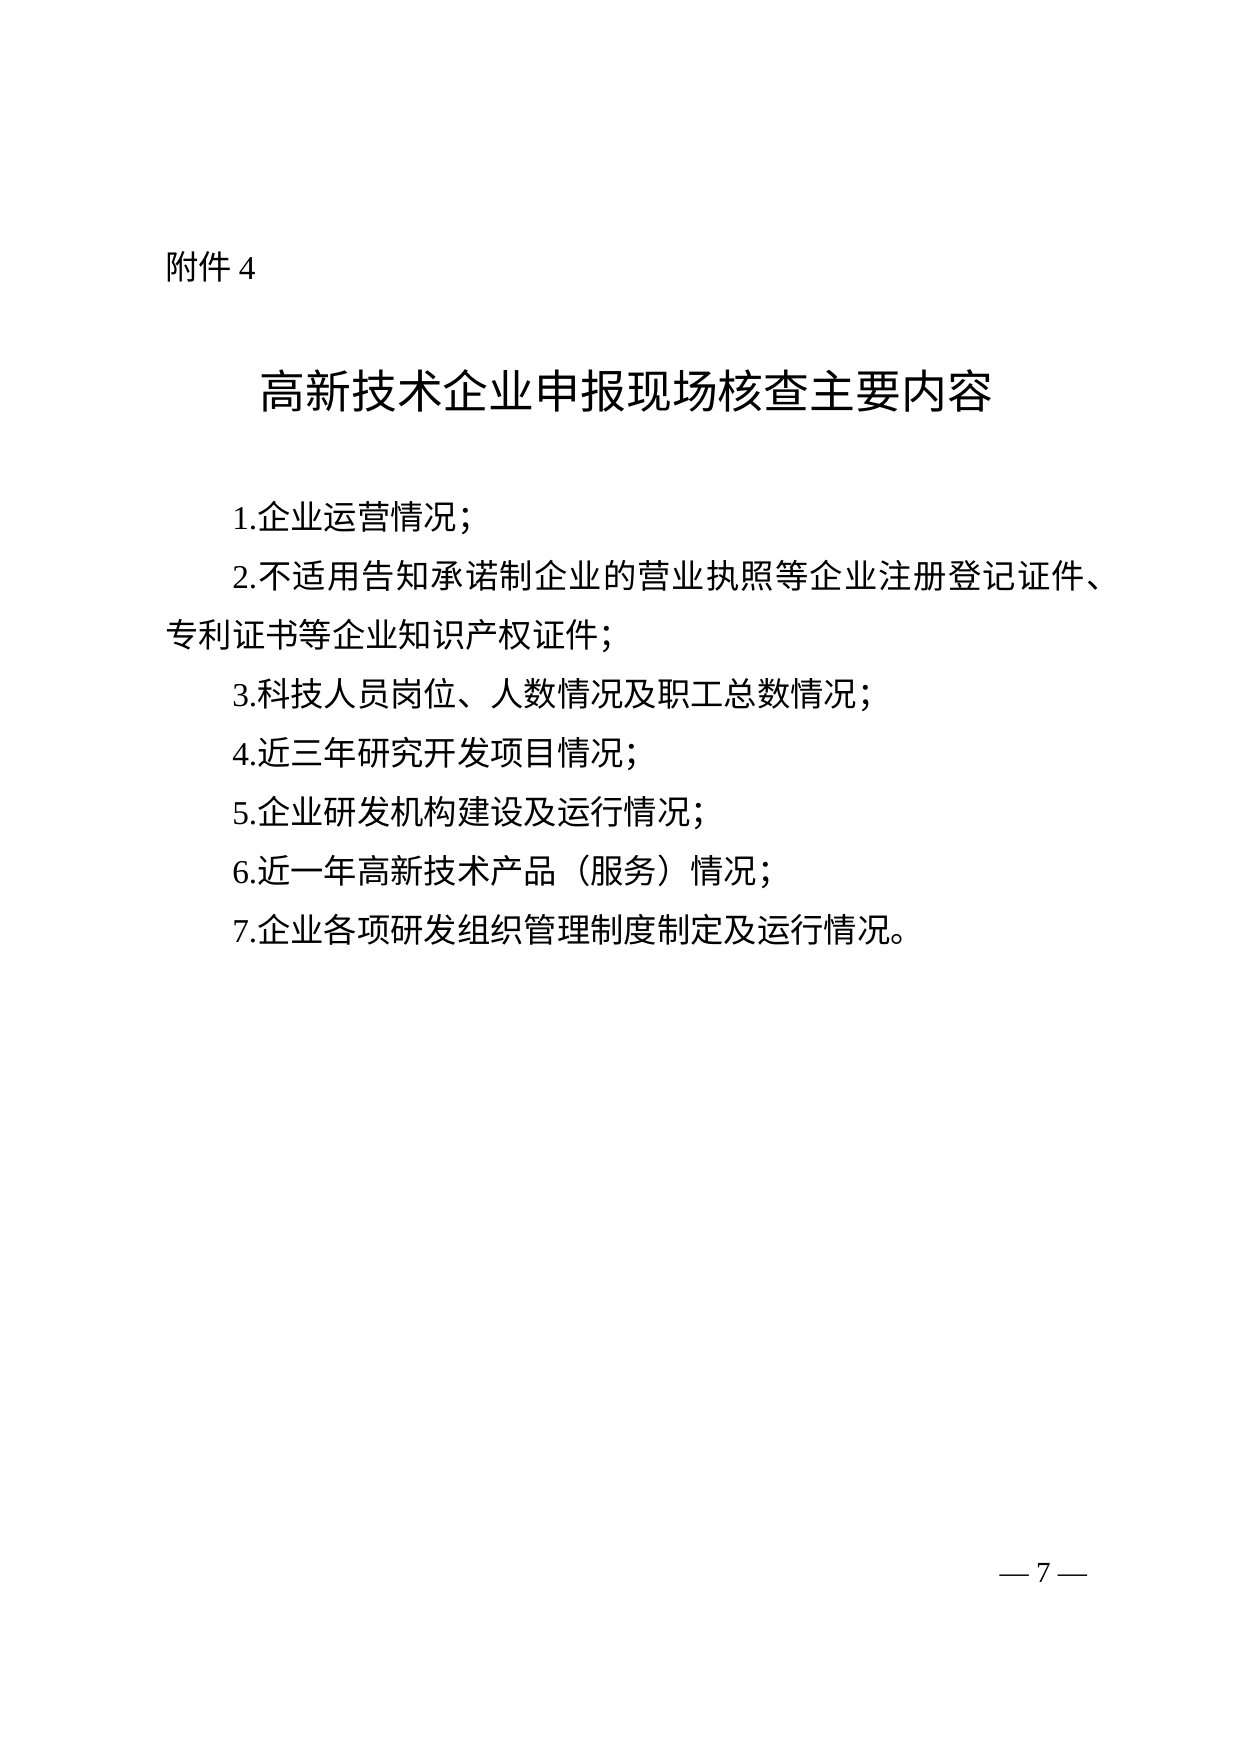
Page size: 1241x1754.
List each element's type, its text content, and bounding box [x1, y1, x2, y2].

text 4.近三年研究开发项目情况； [165, 718, 1087, 777]
text 附件4 [165, 233, 1070, 298]
text 6.近一年高新技术产品（服务）情况； [165, 837, 1087, 896]
text 2.不适用告知承诺制企业的营业执照等企业注册登记证件、专利证书等企业知识产权证件； [165, 541, 1087, 659]
text 5.企业研发机构建设及运行情况； [165, 777, 1087, 837]
text 7.企业各项研发组织管理制度制定及运行情况。 [165, 896, 1087, 955]
text 1.企业运营情况； [165, 482, 1087, 541]
text 高新技术企业申报现场核查主要内容 [165, 359, 1087, 421]
text 3.科技人员岗位、人数情况及职工总数情况； [165, 659, 1087, 718]
